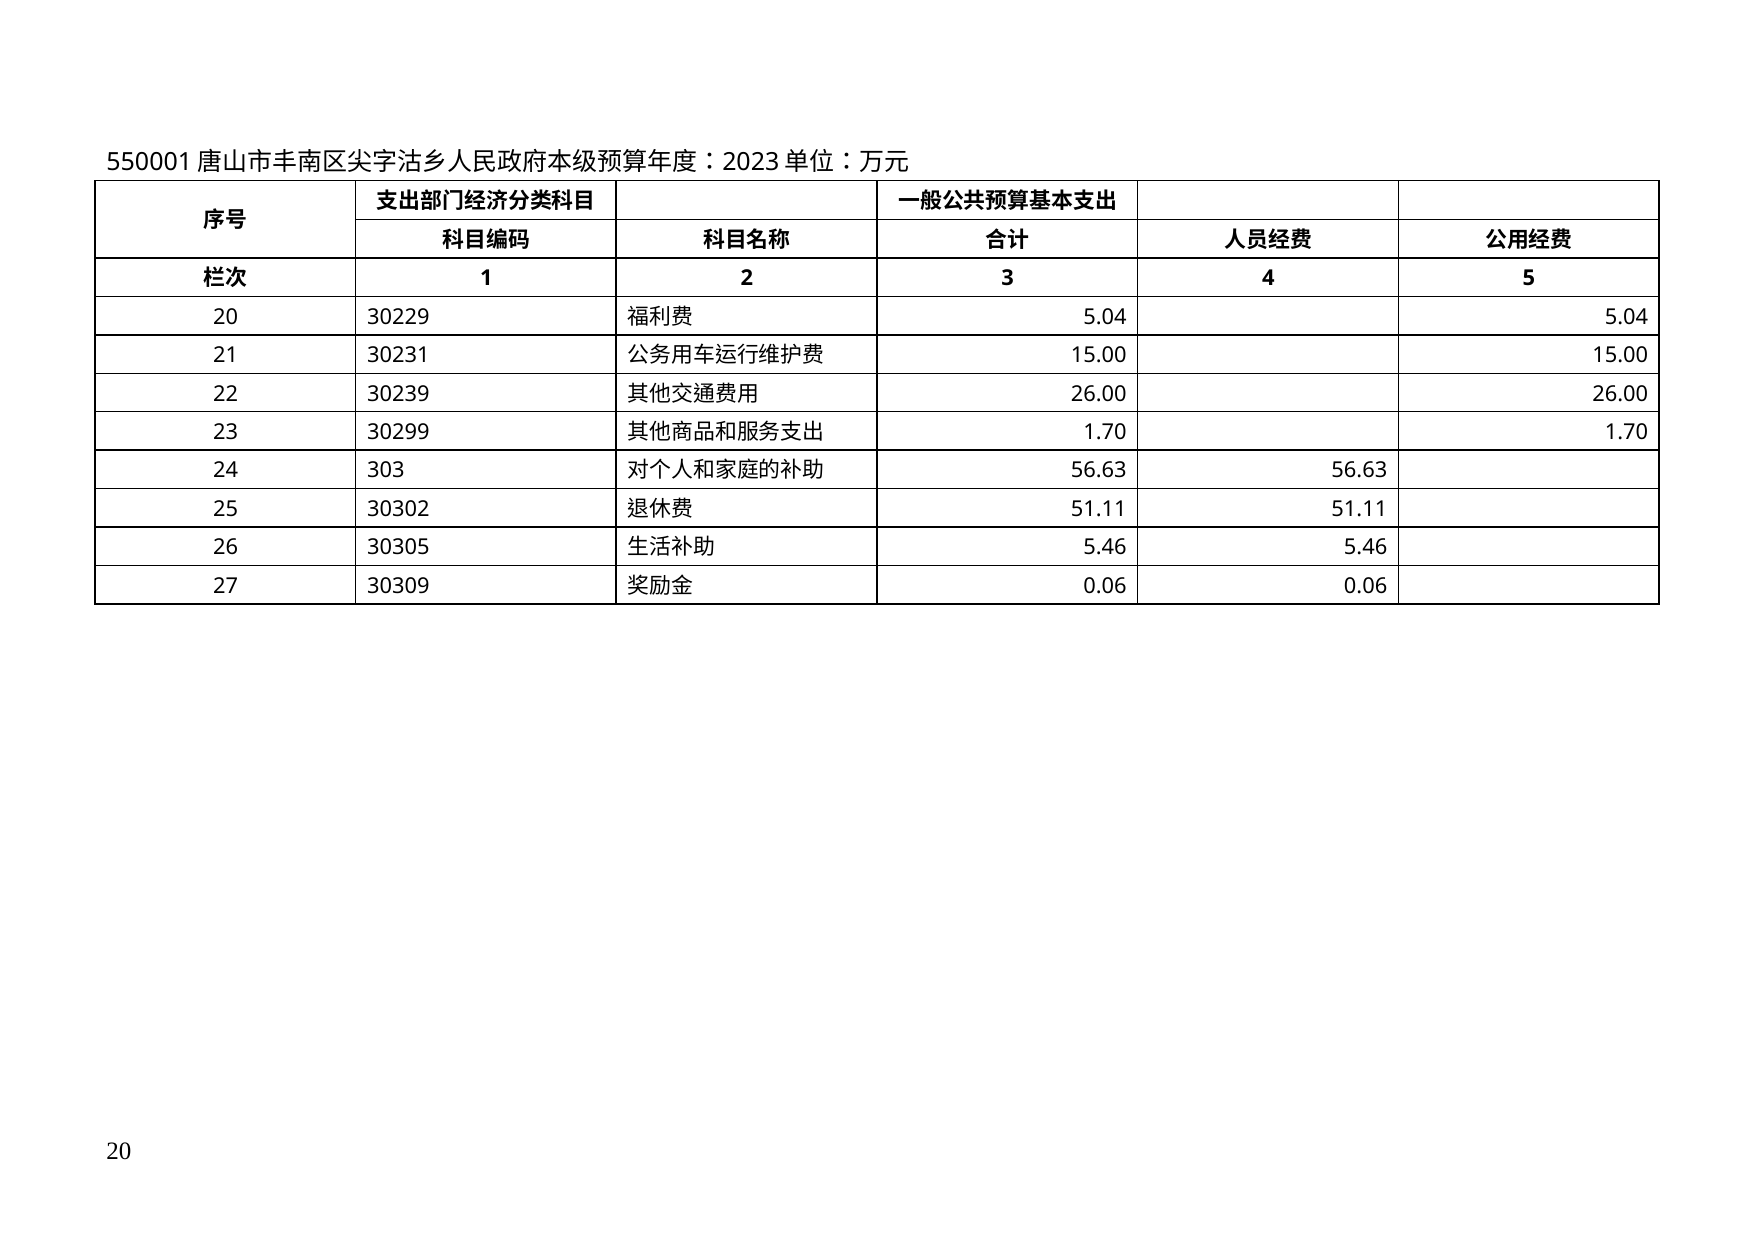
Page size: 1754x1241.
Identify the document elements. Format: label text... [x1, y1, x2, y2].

table_cell 生活补助 [617, 528, 876, 564]
table_cell 30299 [356, 412, 615, 449]
table_cell 公用经费 [1399, 220, 1658, 257]
table_header 550001唐山市丰南区尖字沽乡人民政府本级预算年度：2023单位：万元 [95, 142, 1659, 180]
table_cell 5.46 [1138, 528, 1398, 564]
table_cell 30305 [356, 528, 615, 564]
table_cell 51.11 [1138, 489, 1398, 526]
table_cell 56.63 [1138, 451, 1398, 488]
table_cell 303 [356, 451, 615, 488]
table_cell 26.00 [1399, 374, 1658, 411]
table_cell 栏次 [96, 259, 355, 296]
table_cell [1399, 566, 1658, 603]
table_cell 1 [356, 259, 615, 296]
table_cell 30309 [356, 566, 615, 603]
table_cell 科目名称 [617, 220, 876, 257]
table_cell [1138, 336, 1398, 372]
table_cell 21 [96, 336, 355, 372]
table_cell 福利费 [617, 297, 876, 334]
table_cell 15.00 [878, 336, 1137, 372]
table_cell 2 [617, 259, 876, 296]
table_cell 1.70 [1399, 412, 1658, 449]
table_cell [1138, 374, 1398, 411]
table_cell [1138, 181, 1398, 219]
table_cell 其他商品和服务支出 [617, 412, 876, 449]
table_cell 序号 [96, 181, 355, 257]
table_cell 24 [96, 451, 355, 488]
table_cell 30229 [356, 297, 615, 334]
table_cell 人员经费 [1138, 220, 1398, 257]
table_cell 退休费 [617, 489, 876, 526]
table_cell 对个人和家庭的补助 [617, 451, 876, 488]
table_cell 1.70 [878, 412, 1137, 449]
table_cell 4 [1138, 259, 1398, 296]
table_cell 30302 [356, 489, 615, 526]
table_cell 26 [96, 528, 355, 564]
table_cell 5.46 [878, 528, 1137, 564]
table_cell 0.06 [1138, 566, 1398, 603]
table_cell 5 [1399, 259, 1658, 296]
table_cell [1138, 297, 1398, 334]
table_cell 公务用车运行维护费 [617, 336, 876, 372]
table_cell 0.06 [878, 566, 1137, 603]
table_cell 30231 [356, 336, 615, 372]
table_cell 15.00 [1399, 336, 1658, 372]
table_cell [1399, 489, 1658, 526]
table_cell [1399, 451, 1658, 488]
table_cell 奖励金 [617, 566, 876, 603]
table_cell [1399, 528, 1658, 564]
table_cell 支出部门经济分类科目 [356, 181, 615, 219]
table_cell 22 [96, 374, 355, 411]
table_cell 5.04 [1399, 297, 1658, 334]
table_cell 20 [96, 297, 355, 334]
table_cell 3 [878, 259, 1137, 296]
table_cell 23 [96, 412, 355, 449]
table_cell [617, 181, 876, 219]
table_cell 56.63 [878, 451, 1137, 488]
table_cell 25 [96, 489, 355, 526]
table_cell 其他交通费用 [617, 374, 876, 411]
table_cell 27 [96, 566, 355, 603]
table_cell 一般公共预算基本支出 [878, 181, 1137, 219]
table_cell 30239 [356, 374, 615, 411]
table_cell 51.11 [878, 489, 1137, 526]
table_cell 科目编码 [356, 220, 615, 257]
table_cell 5.04 [878, 297, 1137, 334]
table_cell [1399, 181, 1658, 219]
table_cell 合计 [878, 220, 1137, 257]
table_cell [1138, 412, 1398, 449]
table_cell 26.00 [878, 374, 1137, 411]
